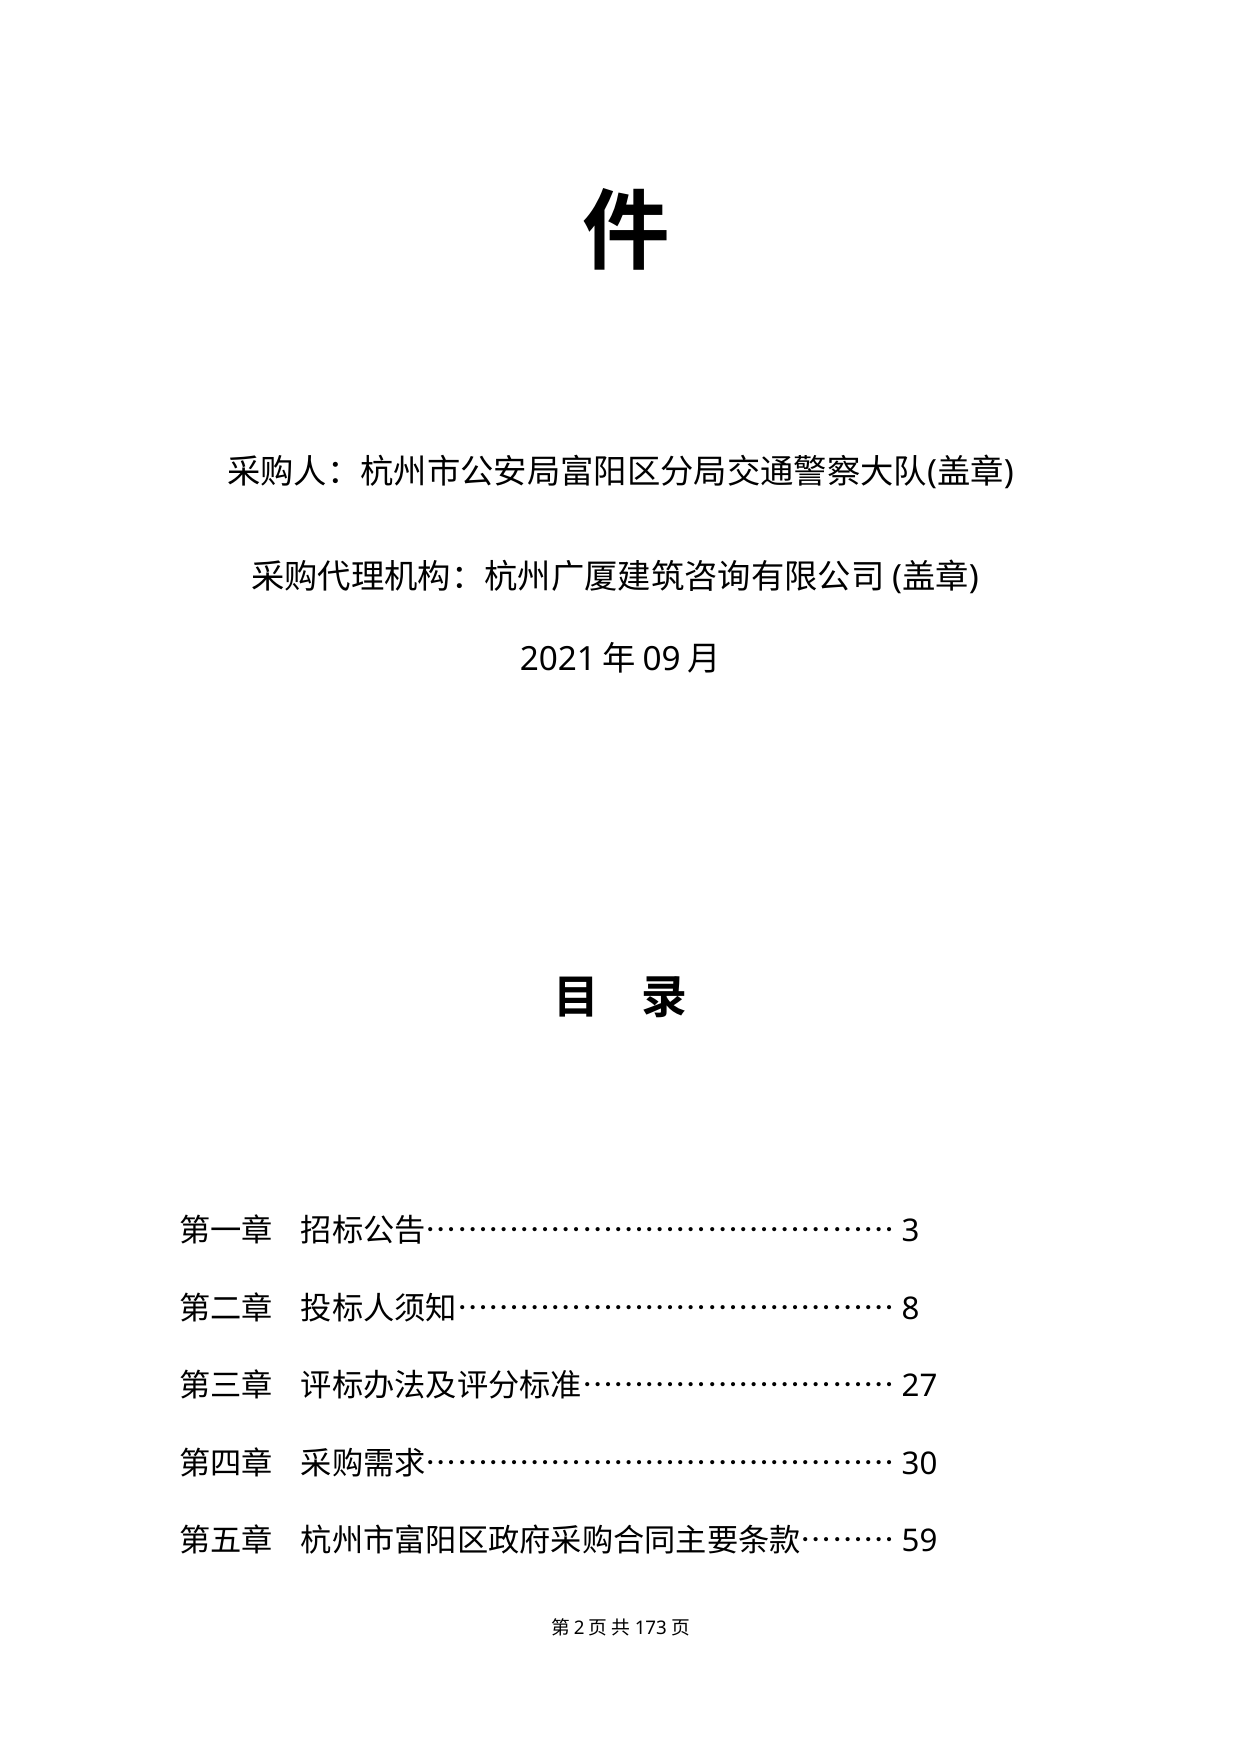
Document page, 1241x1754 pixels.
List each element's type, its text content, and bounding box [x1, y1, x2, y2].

text 采购代理机构：杭州广厦建筑咨询有限公司 (盖章) [148, 542, 1082, 607]
text 采购人：杭州市公安局富阳区分局交通警察大队(盖章) [148, 436, 1093, 501]
text 件 [148, 160, 1104, 290]
text 目 录 [148, 945, 1093, 1042]
text 2021年09月 [148, 623, 1093, 688]
text 第五章 杭州市富阳区政府采购合同主要条款……… 59 [148, 1506, 1093, 1571]
text 第一章 招标公告……………………………………… 3 [148, 1196, 1093, 1261]
text 第二章 投标人须知…………………………………… 8 [148, 1273, 1093, 1338]
text 第三章 评标办法及评分标准………………………… 27 [148, 1351, 1093, 1416]
text 第四章 采购需求……………………………………… 30 [148, 1428, 1093, 1493]
